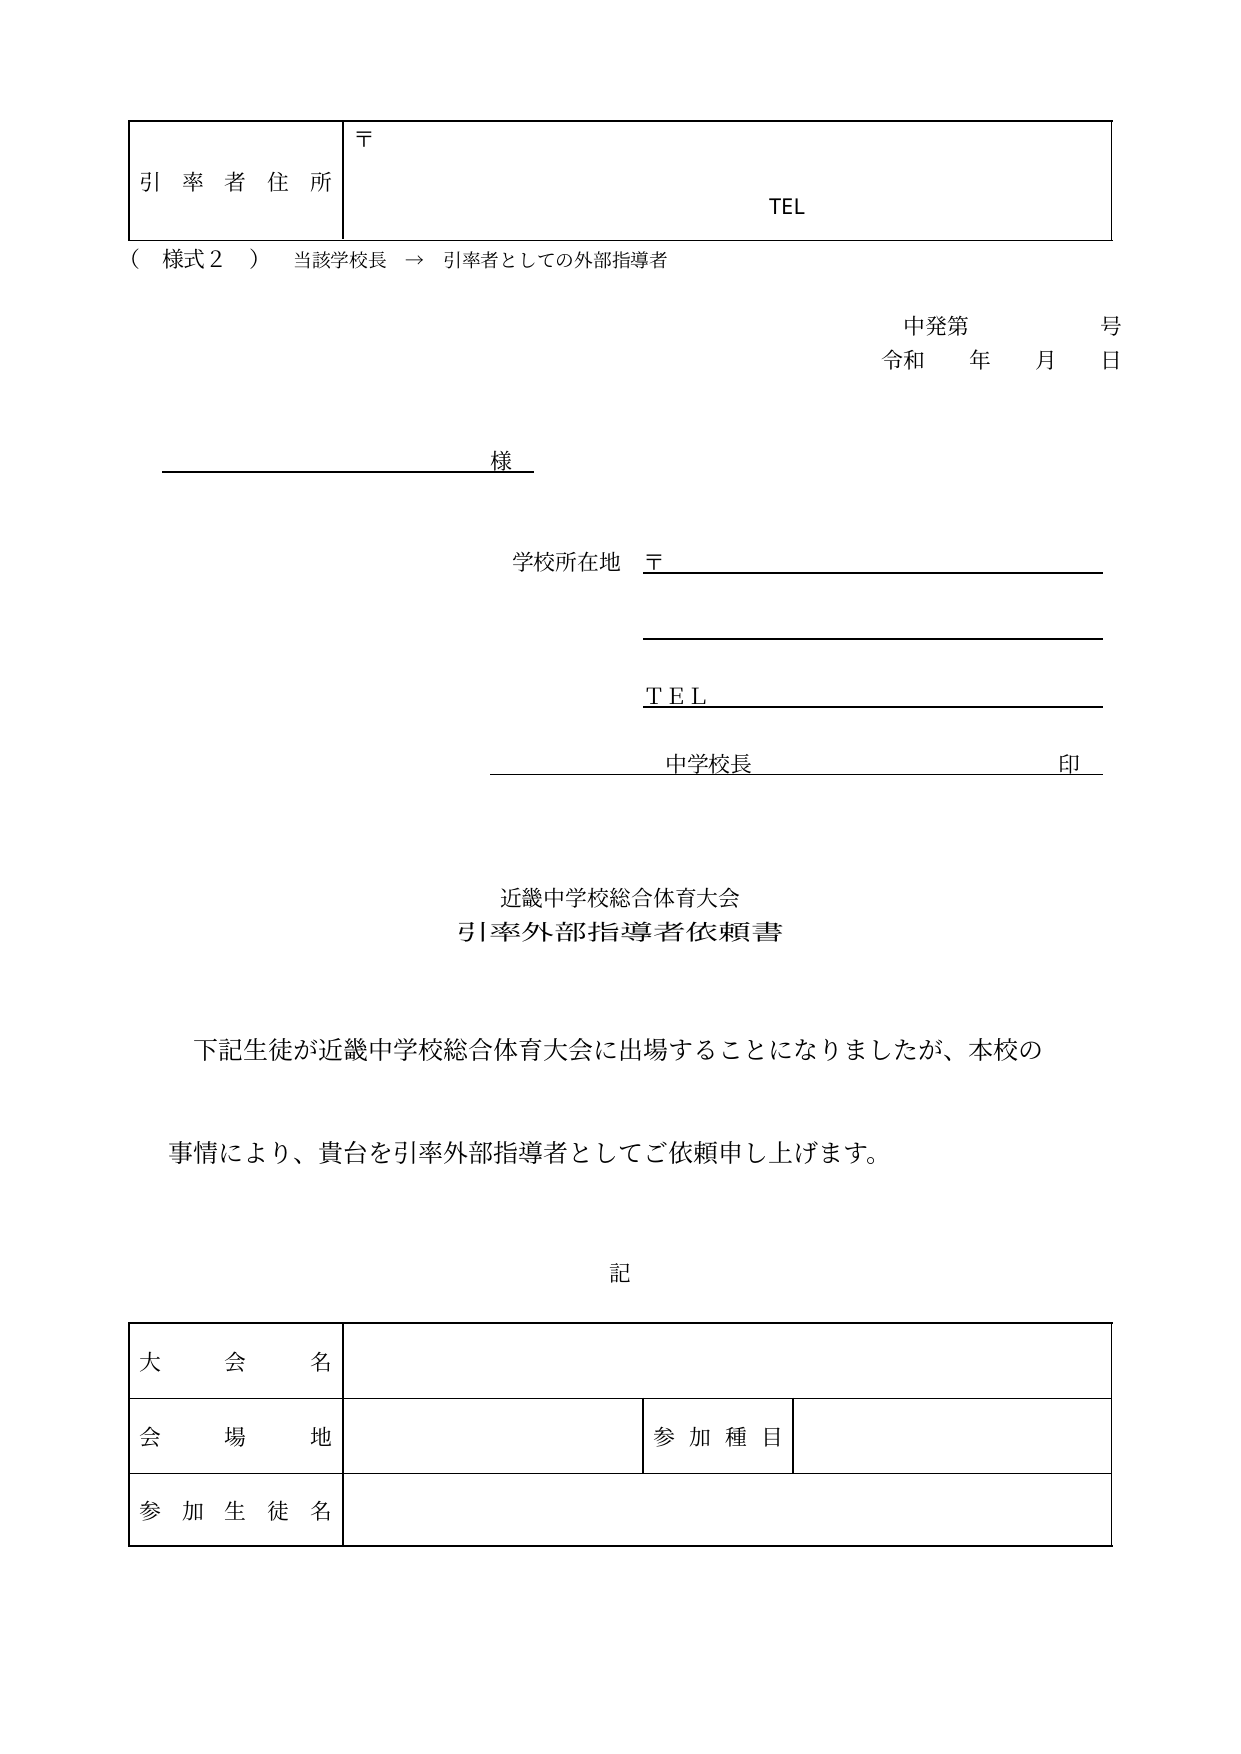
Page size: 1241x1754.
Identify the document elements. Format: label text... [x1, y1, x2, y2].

subtitle 近畿中学校総合体育大会 [118, 880, 1122, 914]
text 中発第 号 [118, 308, 1122, 342]
table_cell 参加種目 [644, 1399, 792, 1473]
text （ 様式２ ） 当該学校長 → 引率者としての外部指導者 [118, 241, 1122, 275]
subtitle 記 [118, 1255, 1122, 1289]
table_cell 会場地 [130, 1399, 342, 1473]
text 様 [118, 443, 1122, 477]
text 令和 年 月 日 [118, 342, 1122, 376]
text 引率外部指導者依頼書 [118, 914, 1122, 948]
table_cell 〒 TEL [344, 122, 1111, 239]
table_cell [344, 1474, 1111, 1545]
table_cell [794, 1399, 1111, 1473]
table_cell 参加生徒名 [130, 1474, 342, 1545]
table_cell [344, 1399, 642, 1473]
text 学校所在地 〒 [118, 544, 1122, 577]
table_header [344, 1324, 1111, 1398]
text 事情により、貴台を引率外部指導者としてご依頼申し上げます。 [118, 1118, 1122, 1185]
text ＴＥＬ [118, 678, 1122, 712]
table_cell 引率者住所 [130, 122, 342, 239]
text 下記生徒が近畿中学校総合体育大会に出場することになりましたが、本校の [193, 1015, 1122, 1082]
table_header 大会名 [130, 1324, 342, 1398]
text 中学校長 印 [118, 746, 1122, 779]
